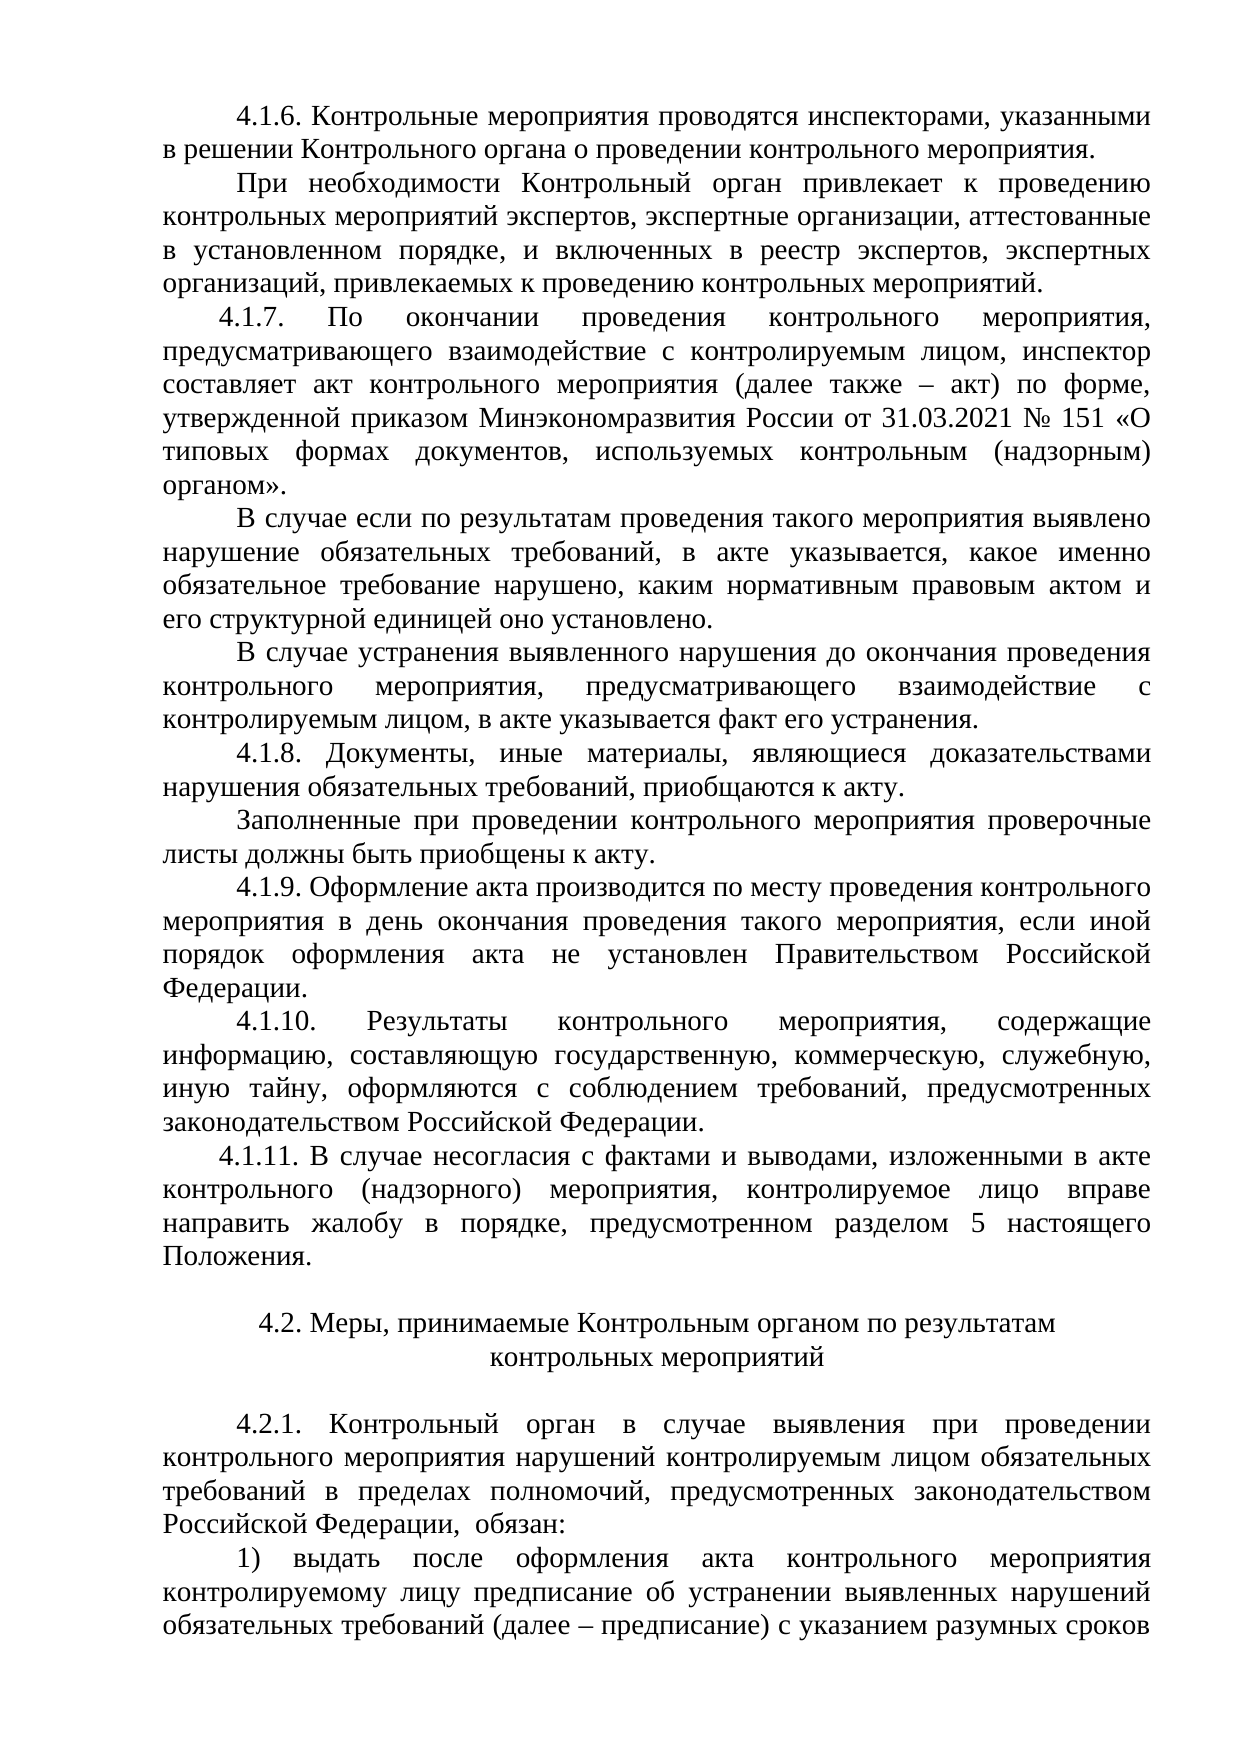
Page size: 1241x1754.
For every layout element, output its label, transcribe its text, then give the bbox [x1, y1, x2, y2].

text 4.1.9. Оформление акта производится по месту проведения контрольного мероприятия в день окончания проведения такого мероприятия, если иной порядок оформления акта не установлен Правительством Российской Федерации. [162, 869, 1152, 1003]
text Заполненные при проведении контрольного мероприятия проверочные листы должны быть приобщены к акту. [162, 802, 1152, 869]
text 4.1.11. В случае несогласия с фактами и выводами, изложенными в акте контрольного (надзорного) мероприятия, контролируемое лицо вправе направить жалобу в порядке, предусмотренном разделом 5 настоящего Положения. [162, 1138, 1152, 1272]
list В случае устранения выявленного нарушения до окончания проведения контрольного мероприятия, предусматривающего взаимодействие с контролируемым лицом, в акте указывается факт его устранения. [162, 634, 1152, 735]
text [162, 1540, 1152, 1641]
text 4.2. Меры, принимаемые Контрольным органом по результатам [162, 1305, 1152, 1339]
text 4.1.8. Документы, иные материалы, являющиеся доказательствами нарушения обязательных требований, приобщаются к акту. [162, 735, 1152, 802]
text 4.1.10. Результаты контрольного мероприятия, содержащие информацию, составляющую государственную, коммерческую, служебную, иную тайну, оформляются с соблюдением требований, предусмотренных законодательством Российской Федерации. [162, 1003, 1152, 1138]
list 4.2.1. Контрольный орган в случае выявления при проведении контрольного мероприятия нарушений контролируемым лицом обязательных требований в пределах полномочий, предусмотренных законодательством Российской Федерации, обязан: [162, 1406, 1152, 1540]
list При необходимости Контрольный орган привлекает к проведению контрольных мероприятий экспертов, экспертные организации, аттестованные в установленном порядке, и включенных в реестр экспертов, экспертных организаций, привлекаемых к проведению контрольных мероприятий. [162, 165, 1152, 299]
text 4.1.7. По окончании проведения контрольного мероприятия, предусматривающего взаимодействие с контролируемым лицом, инспектор составляет акт контрольного мероприятия (далее также – акт) по форме, утвержденной приказом Минэкономразвития России от 31.03.2021 № 151 «О типовых формах документов, используемых контрольным (надзорным) органом». [162, 299, 1152, 500]
list В случае если по результатам проведения такого мероприятия выявлено нарушение обязательных требований, в акте указывается, какое именно обязательное требование нарушено, каким нормативным правовым актом и его структурной единицей оно установлено. [162, 500, 1152, 634]
text контрольных мероприятий [162, 1339, 1152, 1372]
text 4.1.6. Контрольные мероприятия проводятся инспекторами, указанными в решении Контрольного органа о проведении контрольного мероприятия. [162, 98, 1152, 165]
